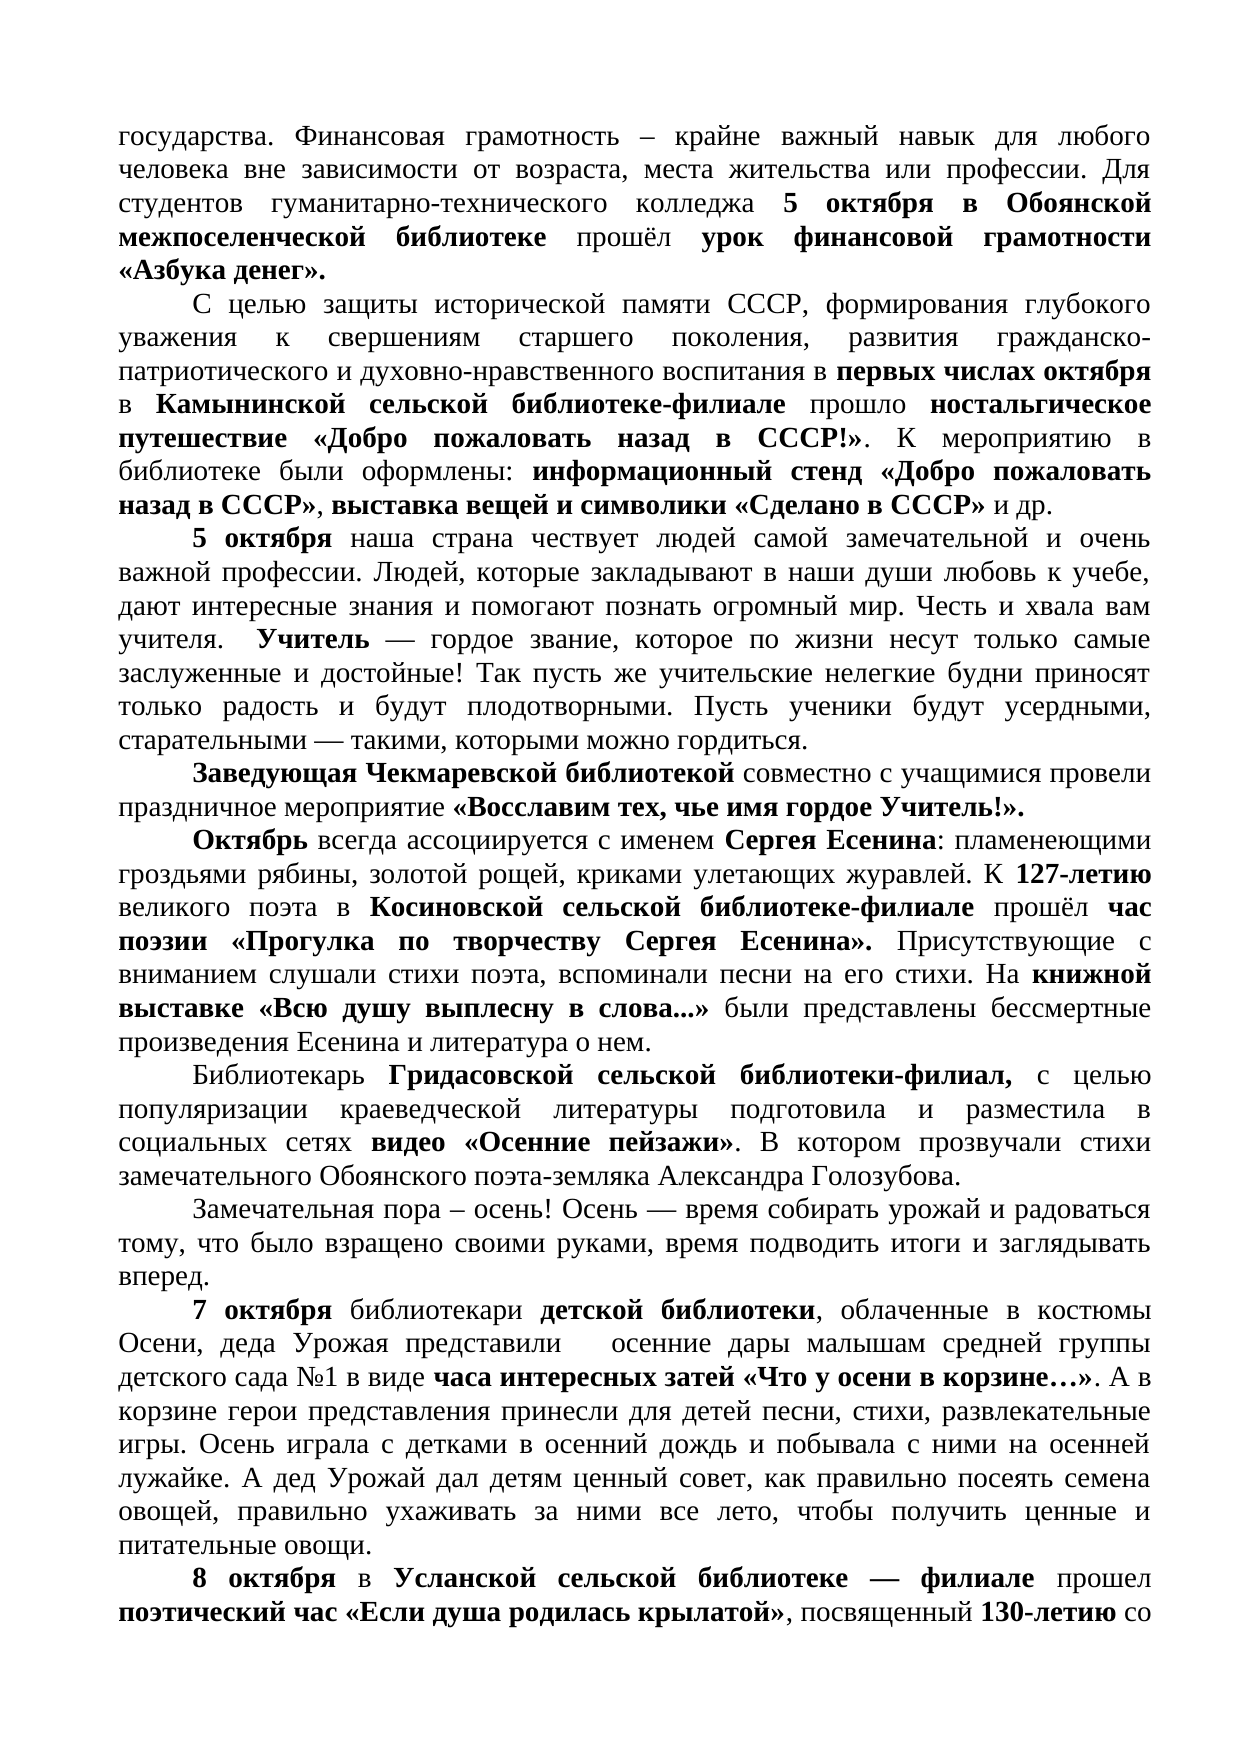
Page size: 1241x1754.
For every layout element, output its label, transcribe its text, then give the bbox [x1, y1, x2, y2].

text С целью защиты исторической памяти СССР, формирования глубокого уважения к свершениям старшего поколения, развития гражданско-патриотического и духовно-нравственного воспитания в первых числах октября в Камынинской сельской библиотеке-филиале прошло ностальгическое путешествие «Добро пожаловать назад в СССР!». К мероприятию в библиотеке были оформлены: информационный стенд «Добро пожаловать назад в СССР», выставка вещей и символики «Сделано в СССР» и др. [118, 286, 1152, 521]
text 7 октября библиотекари детской библиотеки, облаченные в костюмы Осени, деда Урожая представили осенние дары малышам средней группы детского сада №1 в виде часа интересных затей «Что у осени в корзине…». А в корзине герои представления принесли для детей песни, стихи, развлекательные игры. Осень играла с детками в осенний дождь и побывала с ними на осенней лужайке. А дед Урожай дал детям ценный совет, как правильно посеять семена овощей, правильно ухаживать за ними все лето, чтобы получить ценные и питательные овощи. [118, 1292, 1152, 1560]
text Замечательная пора – осень! Осень — время собирать урожай и радоваться тому, что было взращено своими руками, время подводить итоги и заглядывать вперед. [118, 1191, 1152, 1292]
text 5 октября наша страна чествует людей самой замечательной и очень важной профессии. Людей, которые закладывают в наши души любовь к учебе, дают интересные знания и помогают познать огромный мир. Честь и хвала вам учителя. Учитель — гордое звание, которое по жизни несут только самые заслуженные и достойные! Так пусть же учительские нелегкие будни приносят только радость и будут плодотворными. Пусть ученики будут усердными, старательными — такими, которыми можно гордиться. [118, 521, 1152, 755]
text Библиотекарь Гридасовской сельской библиотеки-филиал, с целью популяризации краеведческой литературы подготовила и разместила в социальных сетях видео «Осенние пейзажи». В котором прозвучали стихи замечательного Обоянского поэта-земляка Александра Голозубова. [118, 1057, 1152, 1191]
text Заведующая Чекмаревской библиотекой совместно с учащимися провели праздничное мероприятие «Восславим тех, чье имя гордое Учитель!». [118, 755, 1152, 822]
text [118, 1560, 1152, 1627]
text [118, 118, 1152, 286]
text Октябрь всегда ассоциируется с именем Сергея Есенина: пламенеющими гроздьями рябины, золотой рощей, криками улетающих журавлей. К 127-летию великого поэта в Косиновской сельской библиотеке-филиале прошёл час поэзии «Прогулка по творчеству Сергея Есенина». Присутствующие с вниманием слушали стихи поэта, вспоминали песни на его стихи. На книжной выставке «Всю душу выплесну в слова...» были представлены бессмертные произведения Есенина и литература о нем. [118, 822, 1152, 1057]
